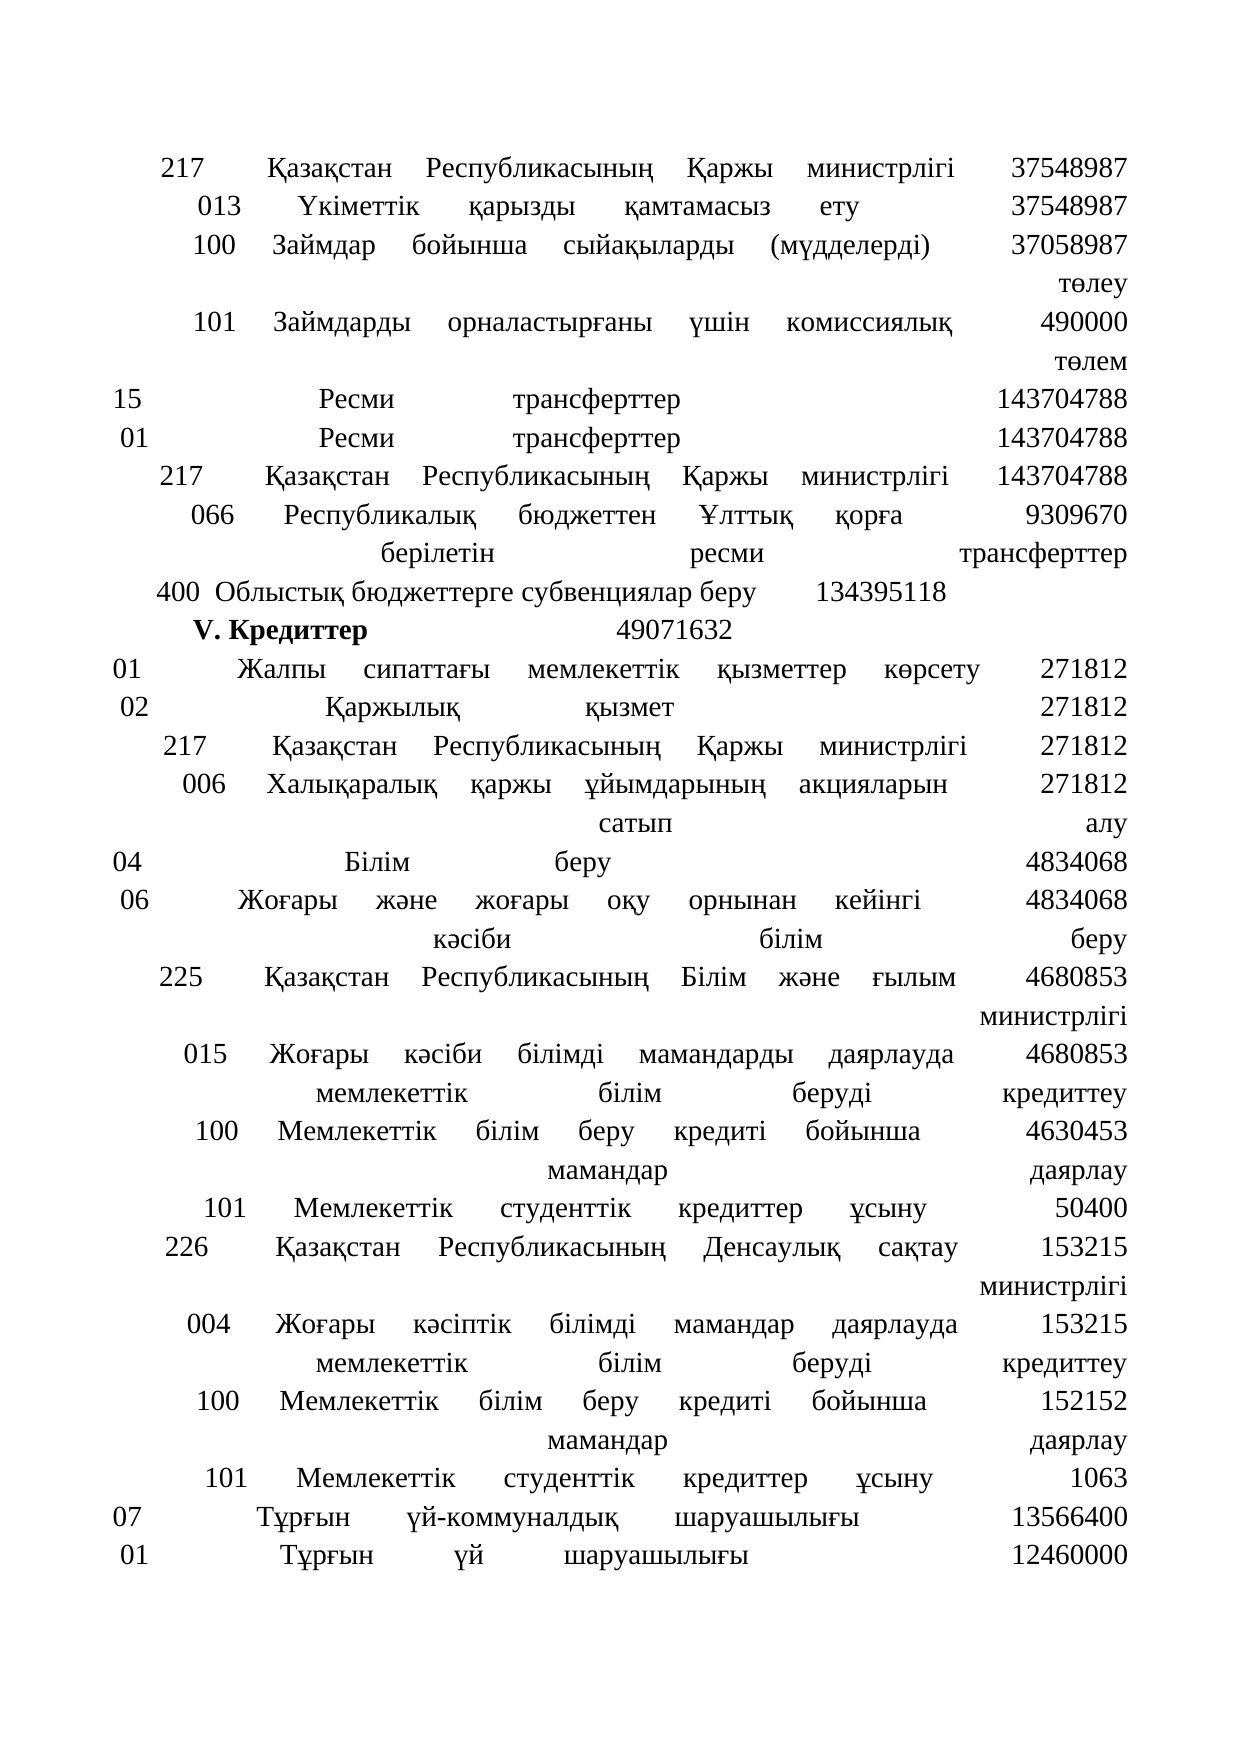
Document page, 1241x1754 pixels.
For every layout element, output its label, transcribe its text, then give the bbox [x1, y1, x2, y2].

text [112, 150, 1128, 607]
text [112, 651, 1128, 1571]
text V. Кредиттep 49071632 [112, 612, 1128, 646]
